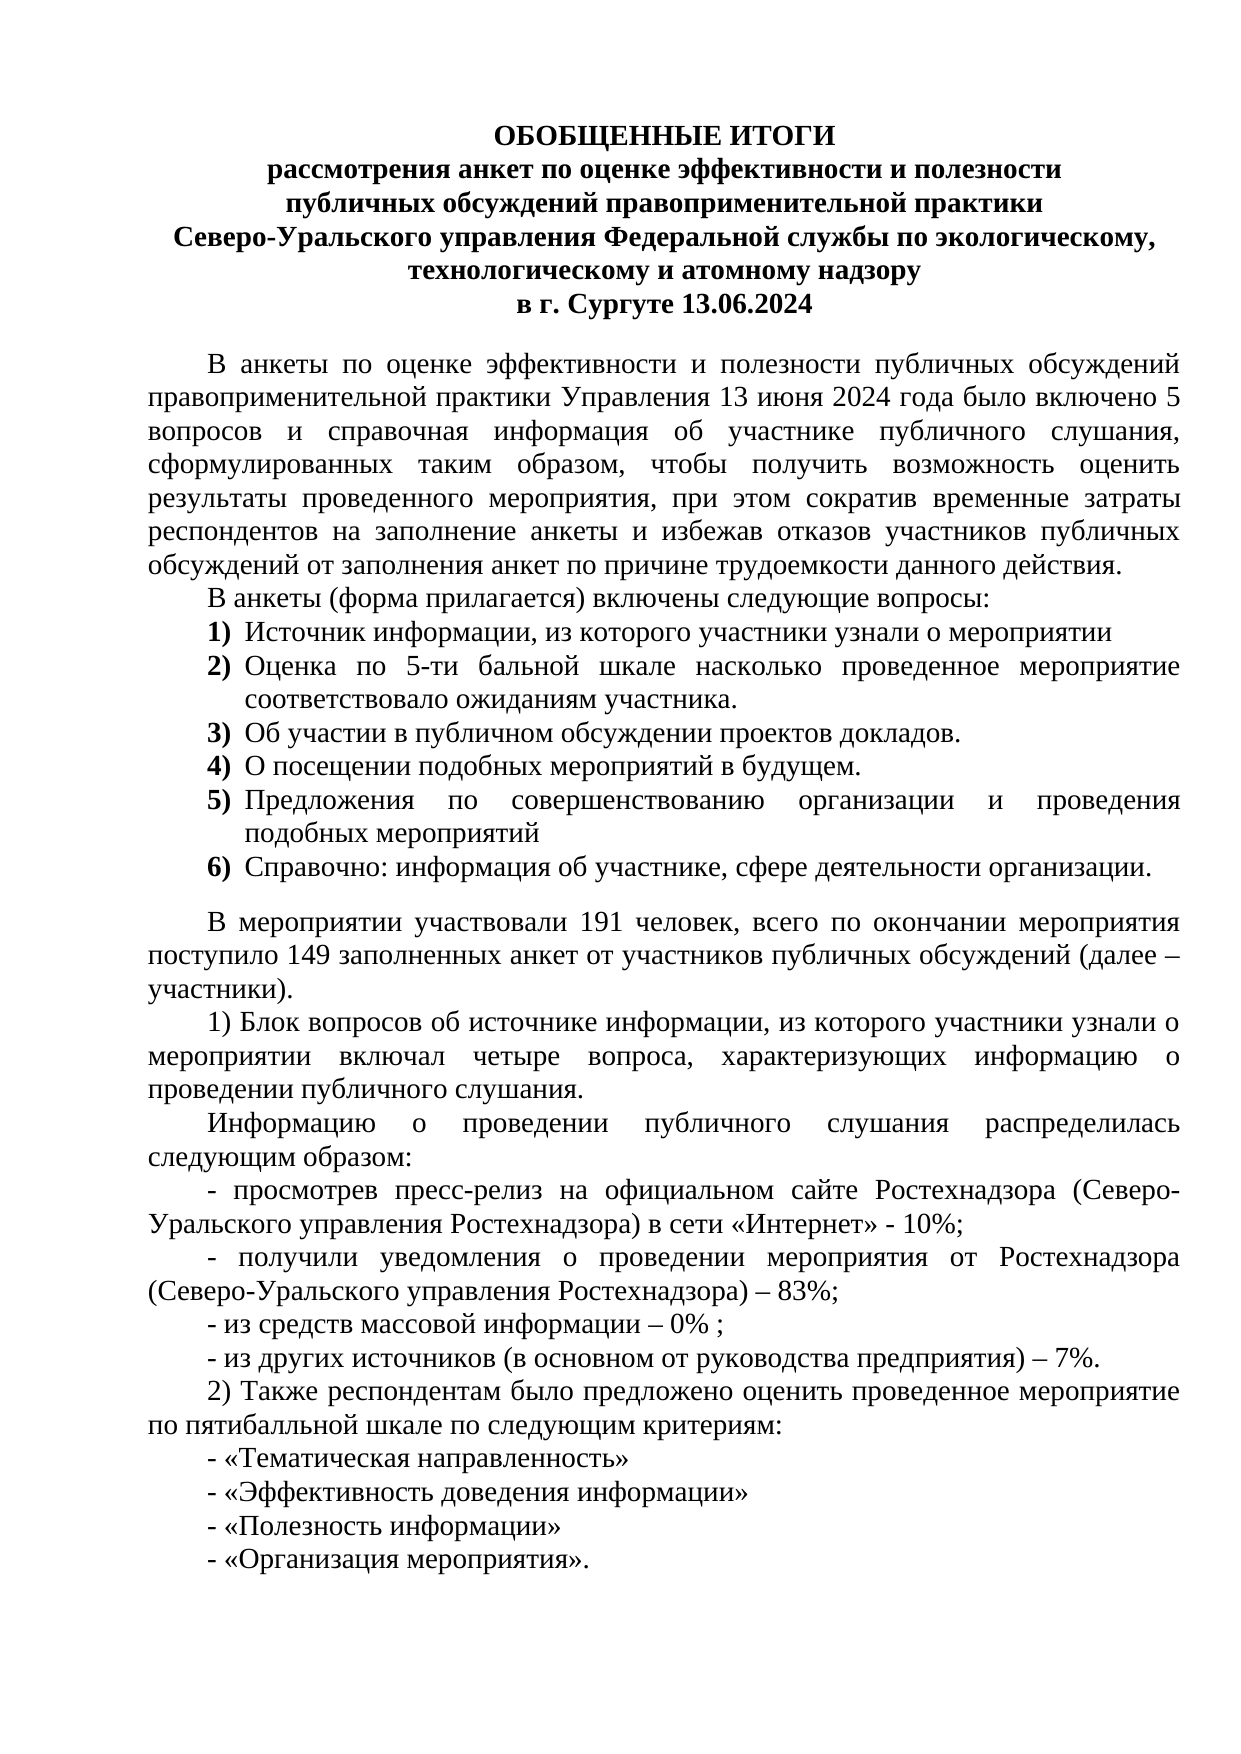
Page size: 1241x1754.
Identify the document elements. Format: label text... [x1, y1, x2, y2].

list Справочно: информация об участнике, сфере деятельности организации. [207, 849, 1181, 882]
text - «Полезность информации» [148, 1508, 1181, 1541]
text 1) Блок вопросов об источнике информации, из которого участники узнали о мероприятии включал четыре вопроса, характеризующих информацию о проведении публичного слушания. [148, 1004, 1181, 1105]
text - «Организация мероприятия». [148, 1541, 1181, 1575]
text - «Тематическая направленность» [148, 1441, 1181, 1474]
text Северо-Уральского управления Федеральной службы по экологическому, технологическому и атомному надзору [148, 219, 1181, 286]
text В мероприятии участвовали 191 человек, всего по окончании мероприятия поступило 149 заполненных анкет от участников публичных обсуждений (далее – участники). [148, 904, 1181, 1004]
list О посещении подобных мероприятий в будущем. [207, 748, 1181, 782]
text - из других источников (в основном от руководства предприятия) – 7%. [148, 1340, 1181, 1373]
text - «Эффективность доведения информации» [148, 1474, 1181, 1508]
list Об участии в публичном обсуждении проектов докладов. [207, 715, 1181, 748]
list Источник информации, из которого участники узнали о мероприятии [207, 614, 1181, 648]
text в г. Сургуте 13.06.2024 [148, 286, 1181, 319]
text - из средств массовой информации – 0% ; [148, 1306, 1181, 1340]
text - просмотрев пресс-релиз на официальном сайте Ростехнадзора (Северо-Уральского управления Ростехнадзора) в сети «Интернет» - 10%; [148, 1172, 1181, 1239]
text ОБОБЩЕННЫЕ ИТОГИ [148, 118, 1181, 152]
text В анкеты (форма прилагается) включены следующие вопросы: [148, 581, 1181, 614]
list Предложения по совершенствованию организации и проведения подобных мероприятий [207, 782, 1181, 849]
text рассмотрения анкет по оценке эффективности и полезности [148, 152, 1181, 185]
text В анкеты по оценке эффективности и полезности публичных обсуждений правоприменительной практики Управления 13 июня 2024 года было включено 5 вопросов и справочная информация об участнике публичного слушания, сформулированных таким образом, чтобы получить возможность оценить результаты проведенного мероприятия, при этом сократив временные затраты респондентов на заполнение анкеты и избежав отказов участников публичных обсуждений от заполнения анкет по причине трудоемкости данного действия. [148, 346, 1181, 581]
text - получили уведомления о проведении мероприятия от Ростехнадзора (Северо-Уральского управления Ростехнадзора) – 83%; [148, 1239, 1181, 1306]
text публичных обсуждений правоприменительной практики [148, 185, 1181, 219]
text Информацию о проведении публичного слушания распределилась следующим образом: [148, 1105, 1181, 1172]
text 2) Также респондентам было предложено оценить проведенное мероприятие по пятибалльной шкале по следующим критериям: [148, 1373, 1181, 1441]
list Оценка по 5-ти бальной шкале насколько проведенное мероприятие соответствовало ожиданиям участника. [207, 648, 1181, 715]
